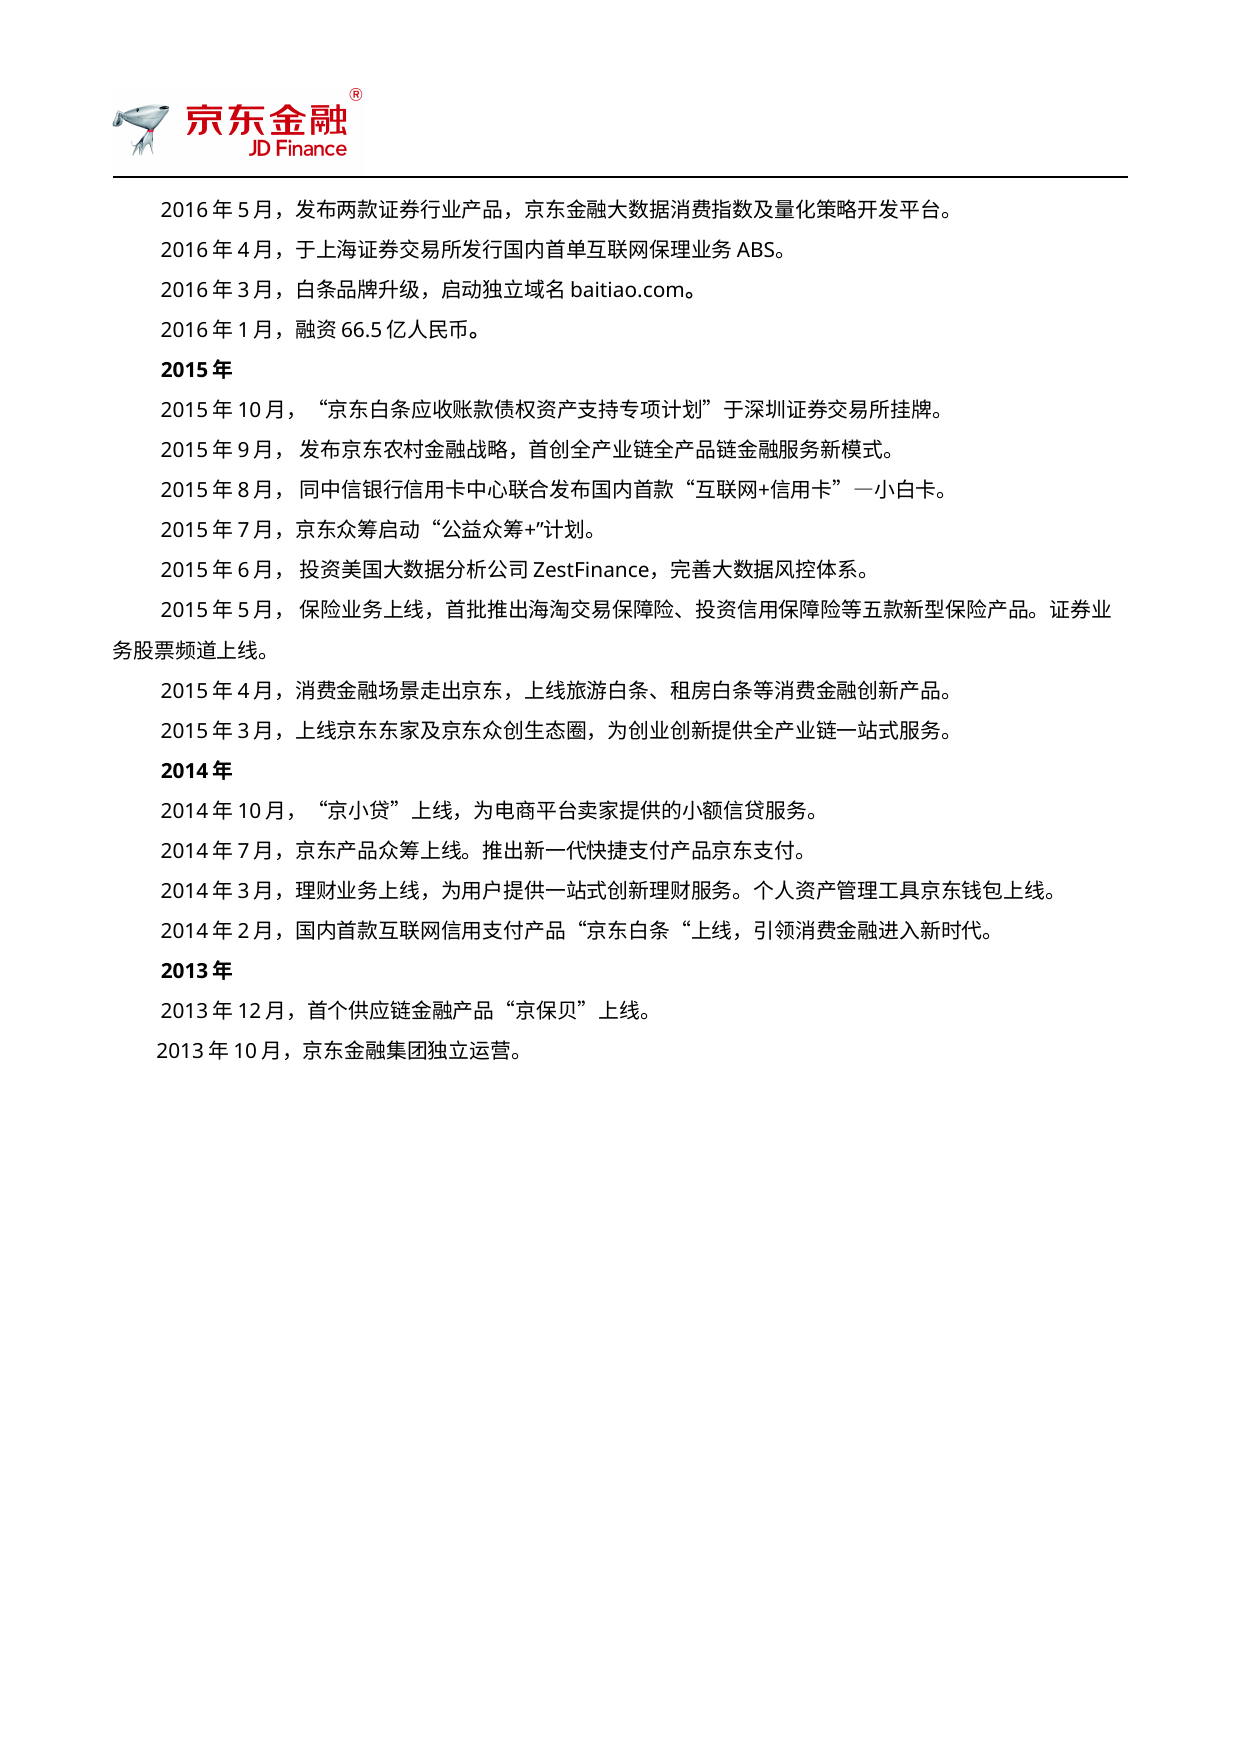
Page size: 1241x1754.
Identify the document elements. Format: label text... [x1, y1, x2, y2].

text 2015年 [112, 352, 1128, 385]
text 2016年5月，发布两款证券行业产品，京东金融大数据消费指数及量化策略开发平台。 [112, 192, 1128, 225]
text 2013年 [112, 953, 1128, 985]
text 2014年10月，“京小贷”上线，为电商平台卖家提供的小额信贷服务。 [112, 793, 1128, 825]
text 2013年10月，京东金融集团独立运营。 [156, 1033, 1128, 1065]
text 2015年4月，消费金融场景走出京东，上线旅游白条、租房白条等消费金融创新产品。 [112, 673, 1128, 705]
text 2016年1月，融资66.5亿人民币。 [112, 312, 1128, 345]
text 2015年8月， 同中信银行信用卡中心联合发布国内首款“互联网+信用卡”—小白卡。 [112, 472, 1128, 505]
text 2015年9月， 发布京东农村金融战略，首创全产业链全产品链金融服务新模式。 [112, 432, 1128, 465]
text 2015年7月，京东众筹启动“公益众筹+”计划。 [112, 512, 1128, 545]
text 2016年4月，于上海证券交易所发行国内首单互联网保理业务ABS。 [112, 232, 1128, 265]
text 2015年10月，“京东白条应收账款债权资产支持专项计划”于深圳证券交易所挂牌。 [112, 392, 1128, 425]
text 2016年3月，白条品牌升级，启动独立域名baitiao.com。 [112, 272, 1128, 305]
text 2014年3月，理财业务上线，为用户提供一站式创新理财服务。个人资产管理工具京东钱包上线。 [112, 873, 1128, 905]
text 2014年7月，京东产品众筹上线。推出新一代快捷支付产品京东支付。 [112, 833, 1128, 865]
text 2014年 [112, 753, 1128, 785]
text 2015年6月， 投资美国大数据分析公司ZestFinance，完善大数据风控体系。 [112, 552, 1128, 585]
text 2015年5月， 保险业务上线，首批推出海淘交易保障险、投资信用保障险等五款新型保险产品。证券业务股票频道上线。 [112, 592, 1128, 665]
text 2014年2月，国内首款互联网信用支付产品“京东白条“上线，引领消费金融进入新时代。 [112, 913, 1128, 945]
text 2015年3月，上线京东东家及京东众创生态圈，为创业创新提供全产业链一站式服务。 [112, 713, 1128, 745]
text 2013年12月，首个供应链金融产品“京保贝”上线。 [112, 993, 1128, 1025]
picture [112, 88, 364, 175]
